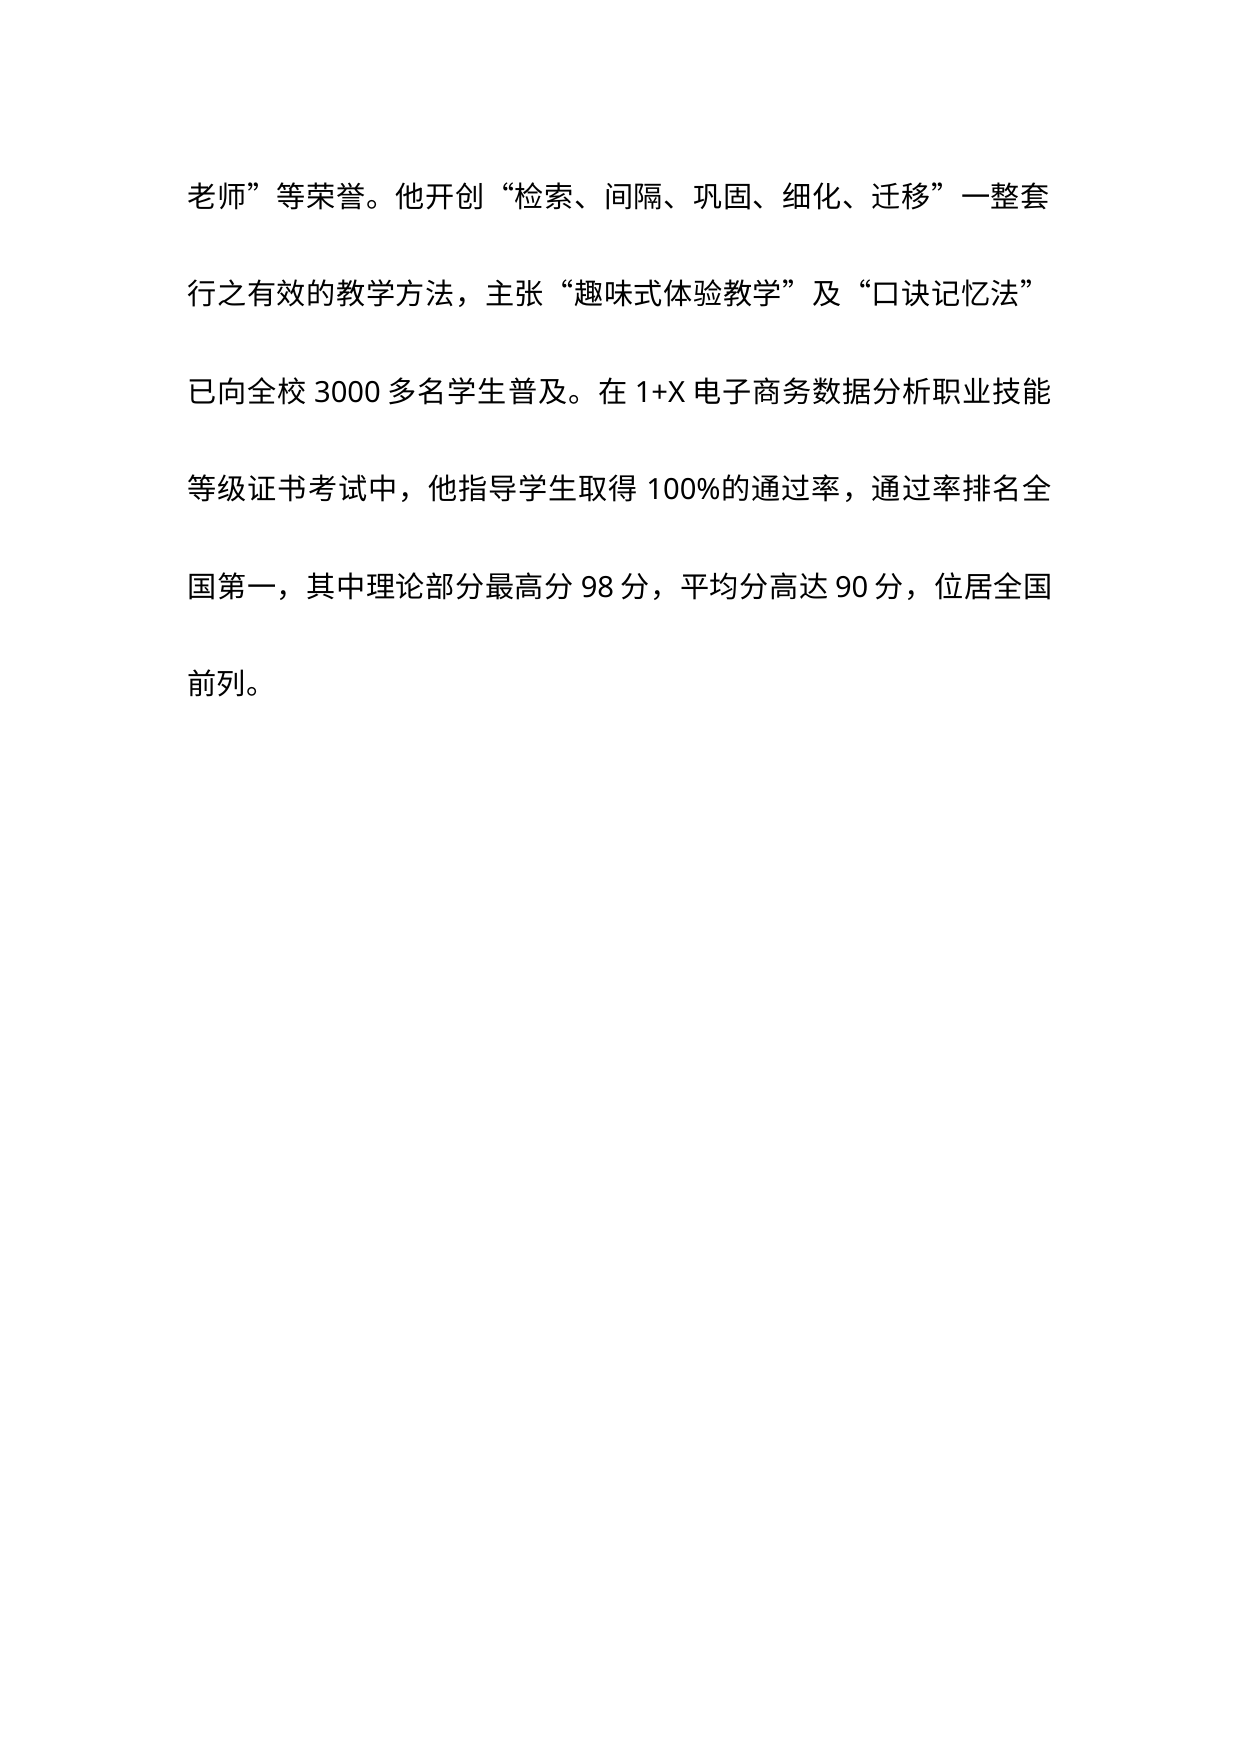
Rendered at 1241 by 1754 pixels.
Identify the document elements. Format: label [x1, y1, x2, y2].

text [187, 162, 1053, 714]
